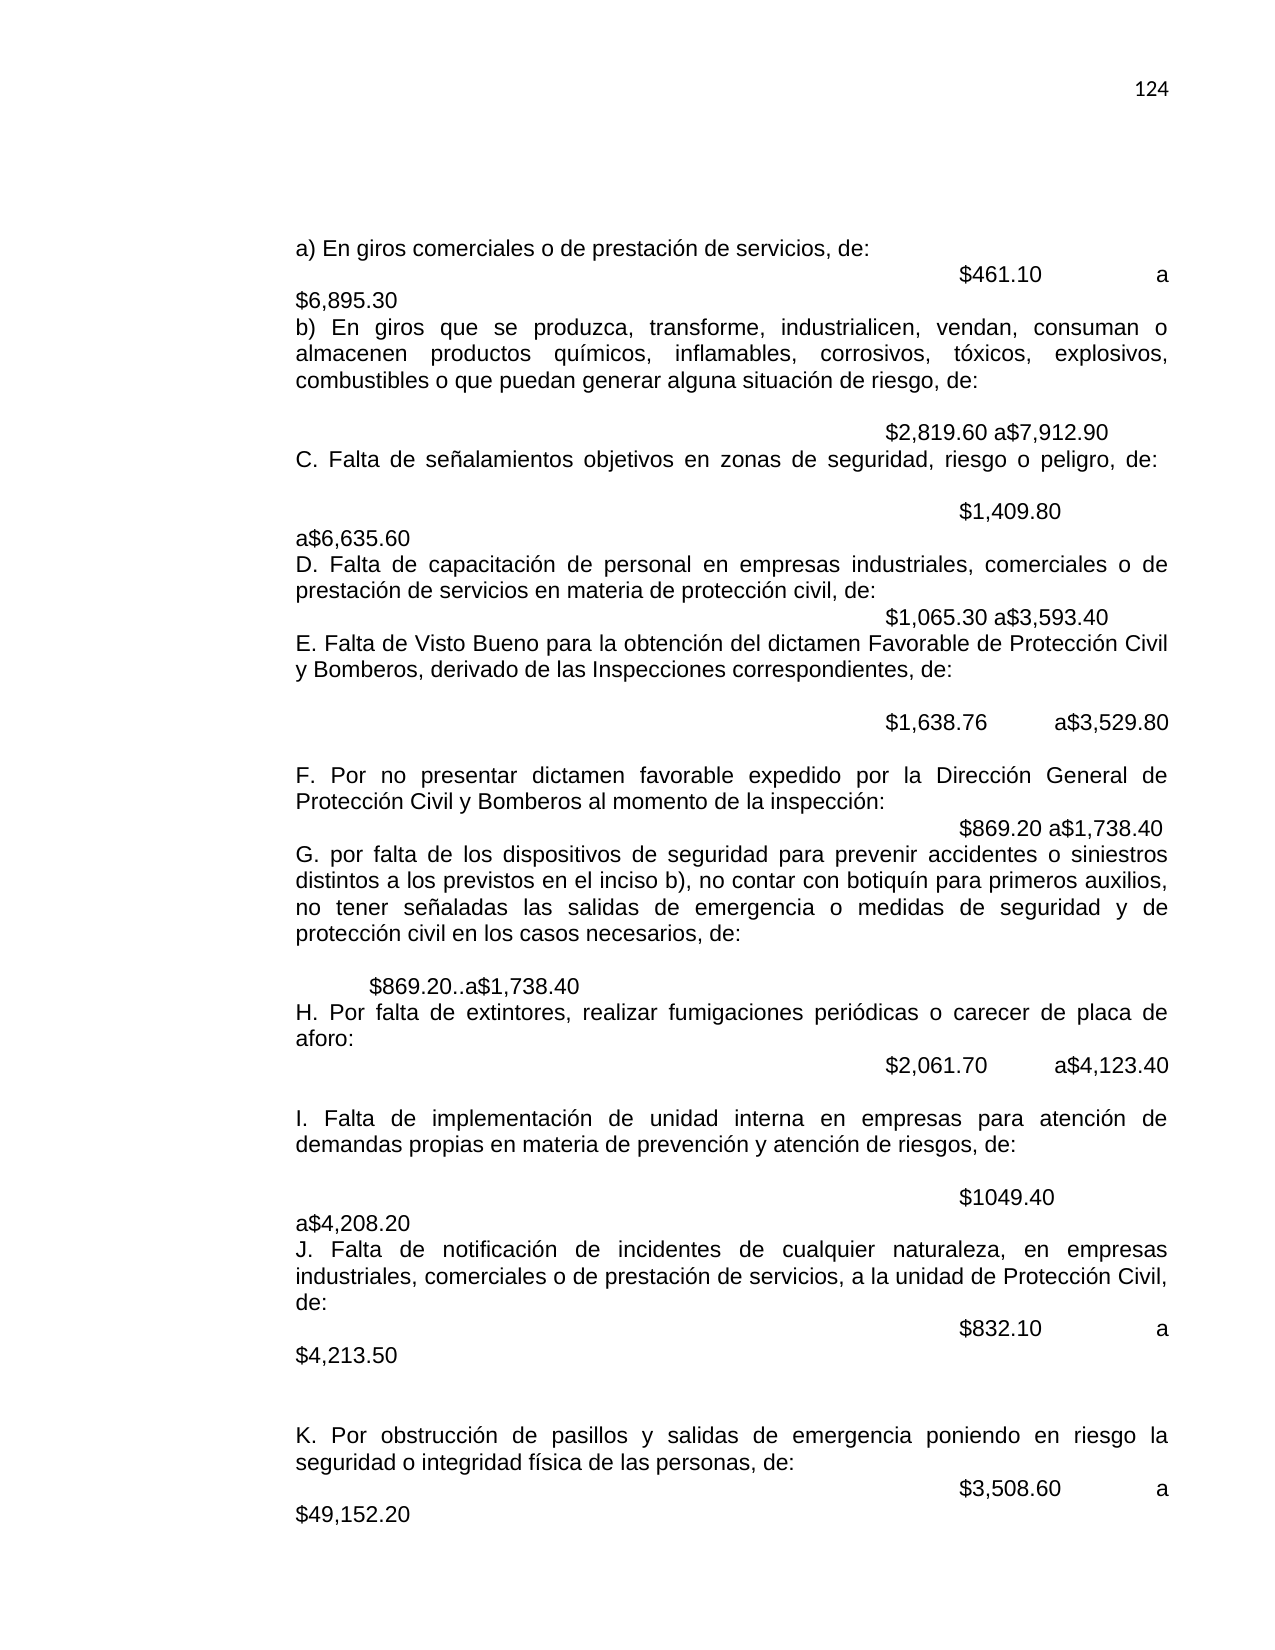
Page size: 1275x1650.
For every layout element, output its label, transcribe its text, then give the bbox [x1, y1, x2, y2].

text E. Falta de Visto Bueno para la obtención del dictamen Favorable de Protección Civil y Bomberos, derivado de las Inspecciones correspondientes, de: $1,638.76 a$3,529.80 [295, 630, 1169, 762]
text G. por falta de los dispositivos de seguridad para prevenir accidentes o siniestros distintos a los previstos en el inciso b), no contar con botiquín para primeros auxilios, no tener señaladas las salidas de emergencia o medidas de seguridad y de protección civil en los casos necesarios, de: $869.20..a$1,738.40 [295, 841, 1169, 999]
text D. Falta de capacitación de personal en empresas industriales, comerciales o de prestación de servicios en materia de protección civil, de: $1,065.30 a$3,593.40 [295, 551, 1169, 630]
text J. Falta de notificación de incidentes de cualquier naturaleza, en empresas industriales, comerciales o de prestación de servicios, a la unidad de Protección Civil, de: $832.10 a $4,213.50 [295, 1236, 1169, 1368]
text I. Falta de implementación de unidad interna en empresas para atención de demandas propias en materia de prevención y atención de riesgos, de: $1049.40 a$4,208.20 [295, 1104, 1169, 1236]
text a) En giros comerciales o de prestación de servicios, de: $461.10 a $6,895.30 [295, 235, 1169, 314]
text K. Por obstrucción de pasillos y salidas de emergencia poniendo en riesgo la seguridad o integridad física de las personas, de: $3,508.60 a $49,152.20 [295, 1422, 1169, 1528]
text F. Por no presentar dictamen favorable expedido por la Dirección General de Protección Civil y Bomberos al momento de la inspección: $869.20 a$1,738.40 [295, 762, 1169, 841]
text C. Falta de señalamientos objetivos en zonas de seguridad, riesgo o peligro, de: $1,409.80 a$6,635.60 [295, 446, 1169, 551]
text b) En giros que se produzca, transforme, industrialicen, vendan, consuman o almacenen productos químicos, inflamables, corrosivos, tóxicos, explosivos, combustibles o que puedan generar alguna situación de riesgo, de: $2,819.60 a$7,912.90 [295, 314, 1169, 446]
text H. Por falta de extintores, realizar fumigaciones periódicas o carecer de placa de aforo: $2,061.70 a$4,123.40 [295, 999, 1169, 1104]
